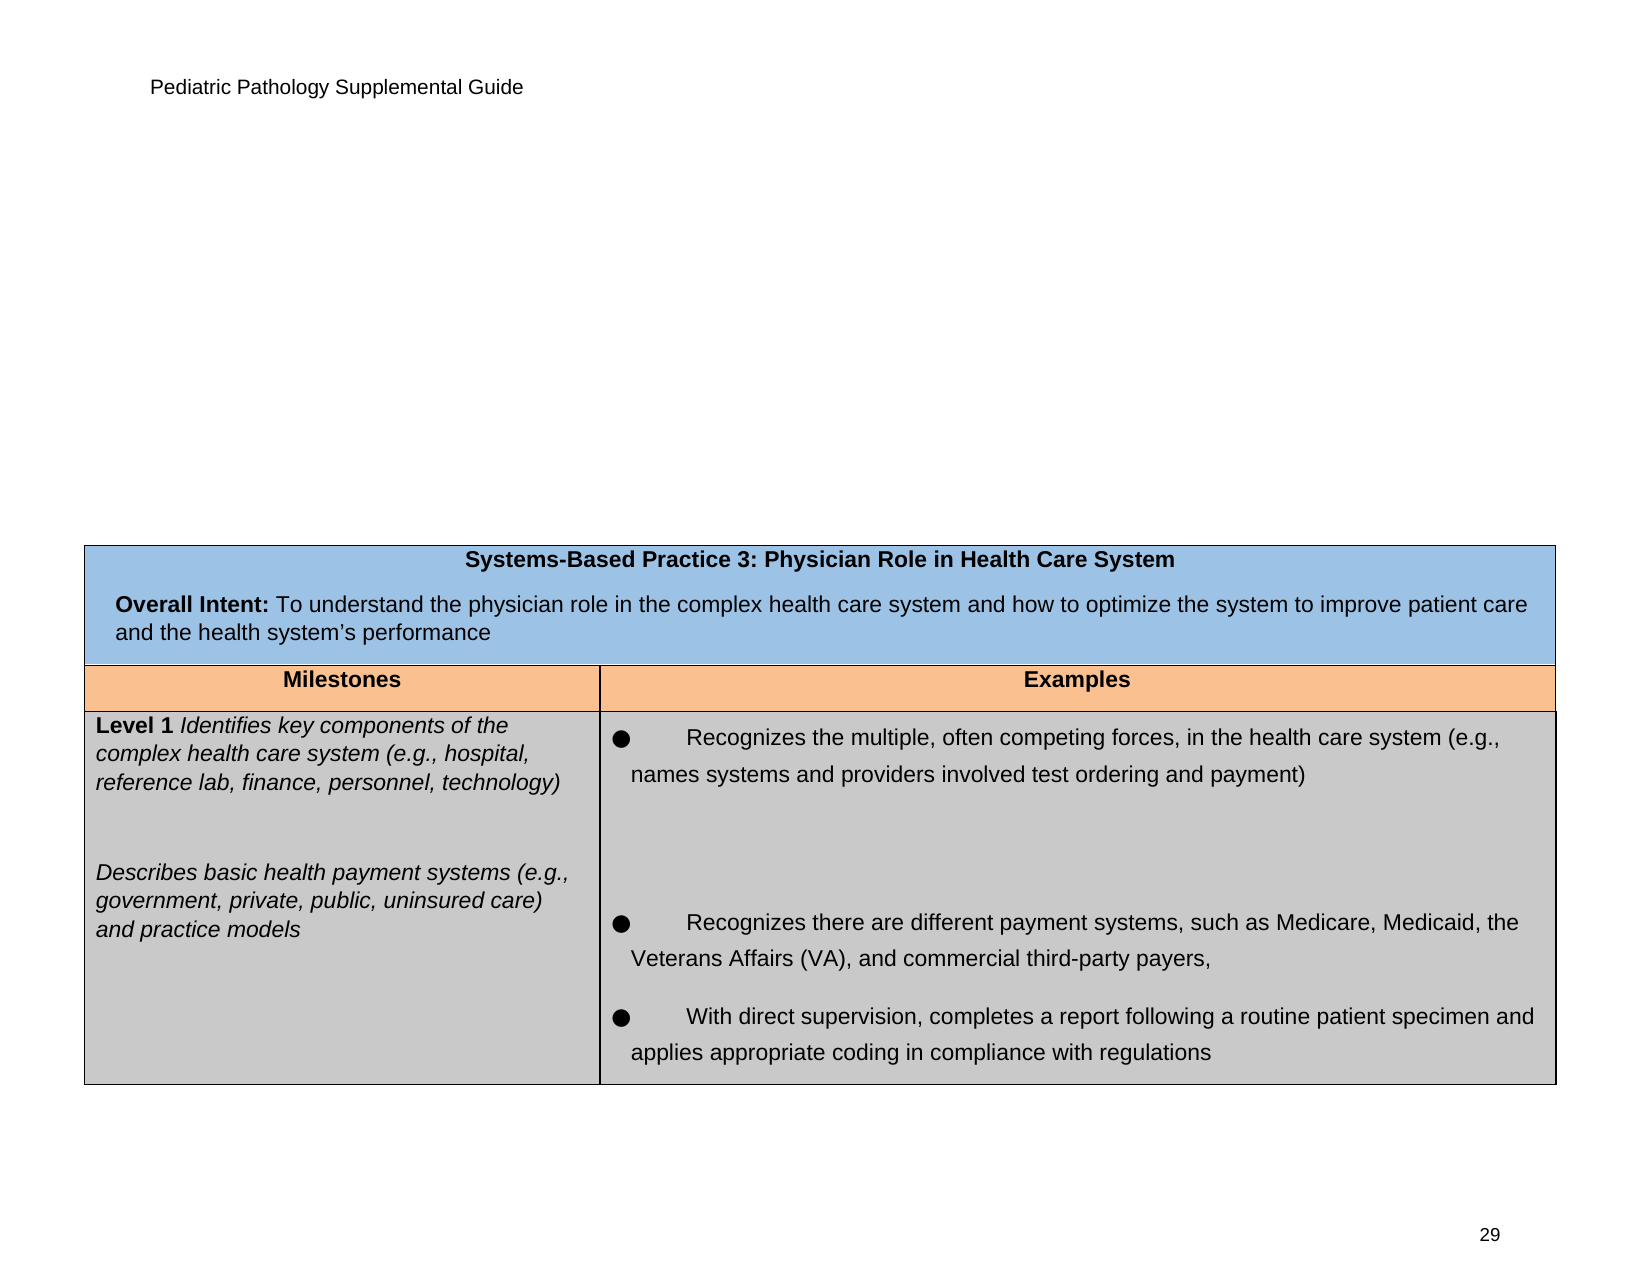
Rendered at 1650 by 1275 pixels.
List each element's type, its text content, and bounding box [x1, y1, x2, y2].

table_cell Level 1 Identifies key components of the complex health care system (e.g., hospital, reference lab, finance, personnel, technology) Describes basic health payment systems (e.g., government, private, public, uninsured care) and practice models [85, 712, 599, 1084]
table_header Systems-Based Practice 3: Physician Role in Health Care System Overall Intent: To understand the physician role in the complex health care system and how to optimize the system to improve patient care and the health system’s performance [85, 546, 1555, 664]
table_cell Recognizes the multiple, often competing forces, in the health care system (e.g., names systems and providers involved test ordering and payment) Recognizes there are different payment systems, such as Medicare, Medicaid, the Veterans Affairs (VA), and commercial third-party payers, With direct supervision, completes a report following a routine patient specimen and applies appropriate coding in compliance with regulations [601, 712, 1555, 1084]
table_cell Milestones [85, 666, 599, 711]
table_cell Examples [601, 666, 1555, 711]
